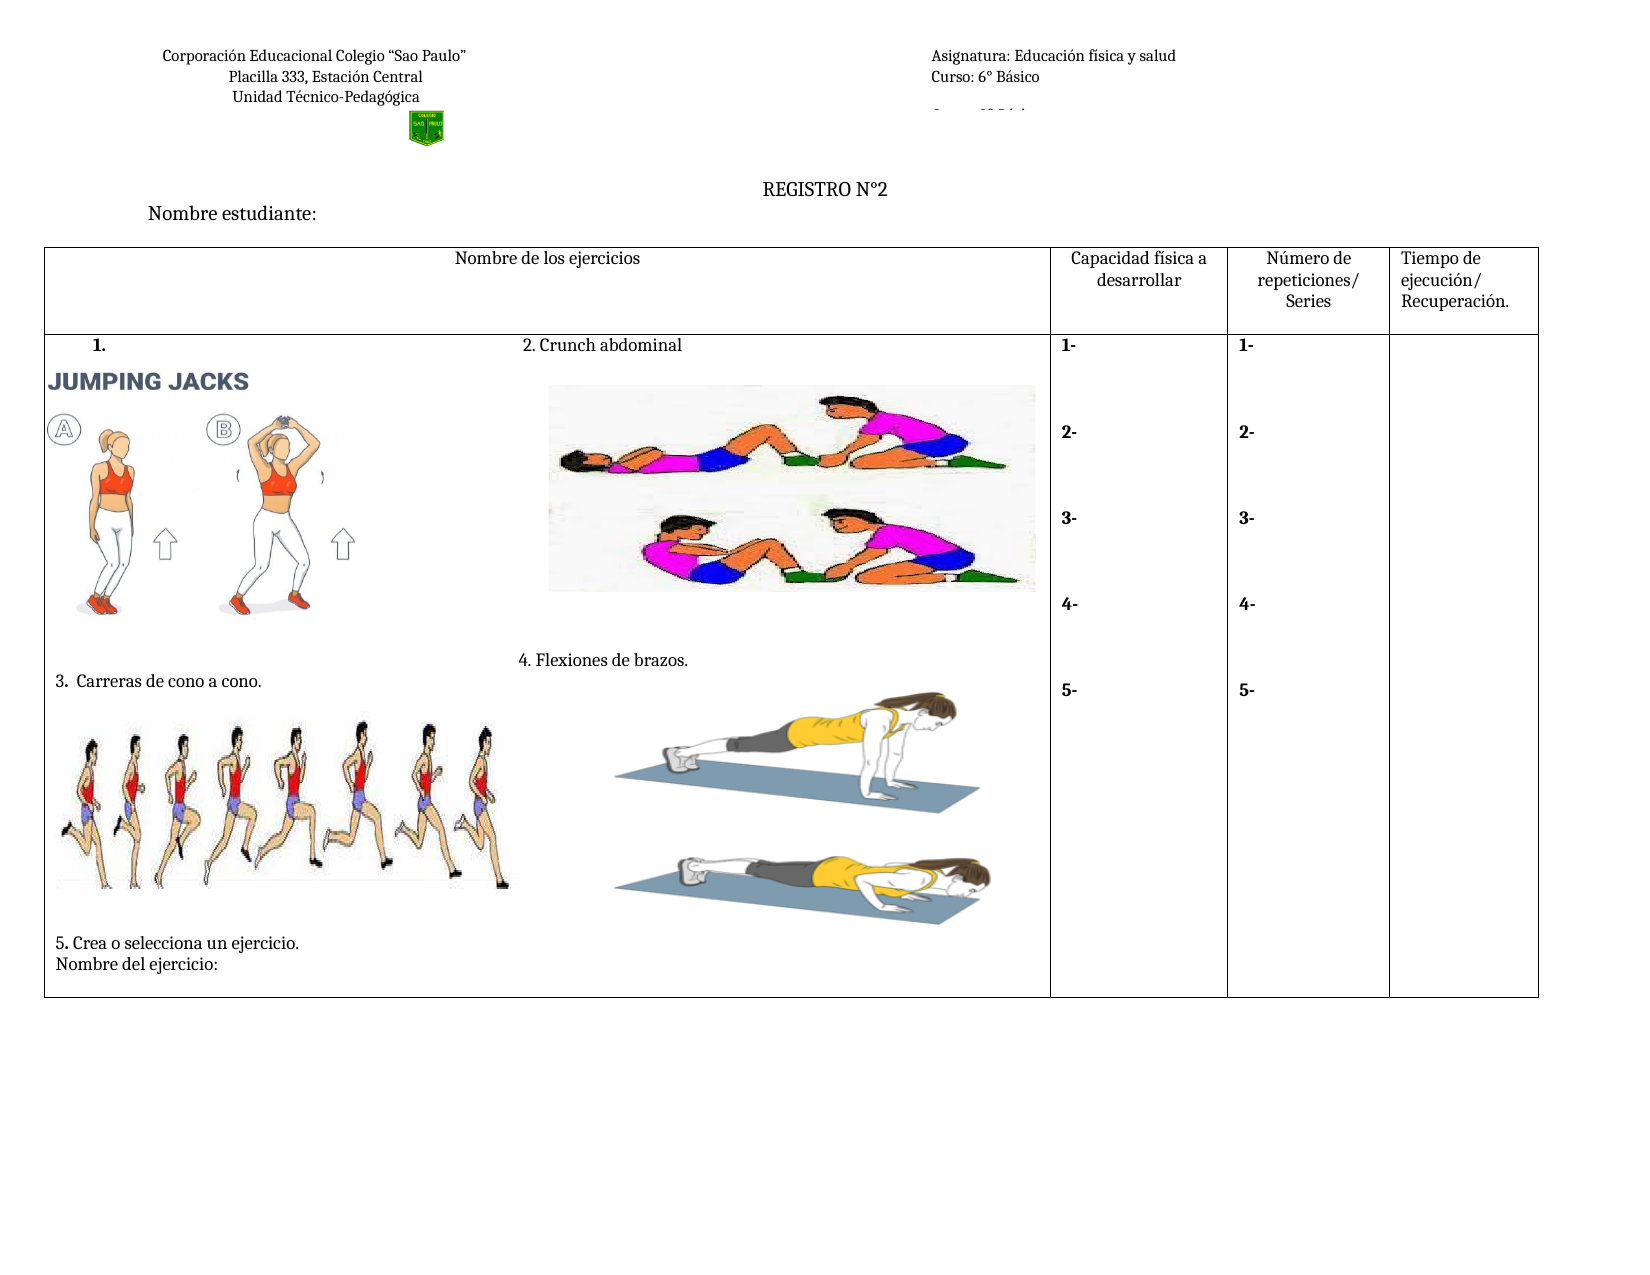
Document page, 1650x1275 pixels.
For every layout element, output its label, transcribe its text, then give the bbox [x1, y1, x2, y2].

table_cell 2. Crunch abdominal 4. Flexiones de brazos. 3. Carreras de cono a cono. 5. Crea o selecciona un ejercicio. Nombre del ejercicio: [45, 335, 1050, 997]
table_header Número de repeticiones/ Series [1228, 248, 1389, 334]
picture [548, 385, 1036, 592]
table_header Capacidad física a desarrollar [1051, 248, 1227, 334]
table_cell 1- 2- 3- 4- 5- [1051, 335, 1227, 997]
picture [409, 110, 444, 146]
picture [55, 692, 520, 889]
text Nombre estudiante: [148, 201, 1502, 225]
picture [612, 676, 1007, 941]
table_cell [1390, 335, 1538, 997]
picture [45, 369, 360, 649]
table_cell 1- 2- 3- 4- 5- [1228, 335, 1389, 997]
table_header Tiempo de ejecución/ Recuperación. [1390, 248, 1538, 334]
text REGISTRO N°2 [148, 177, 1502, 201]
table_header Nombre de los ejercicios [45, 248, 1050, 334]
